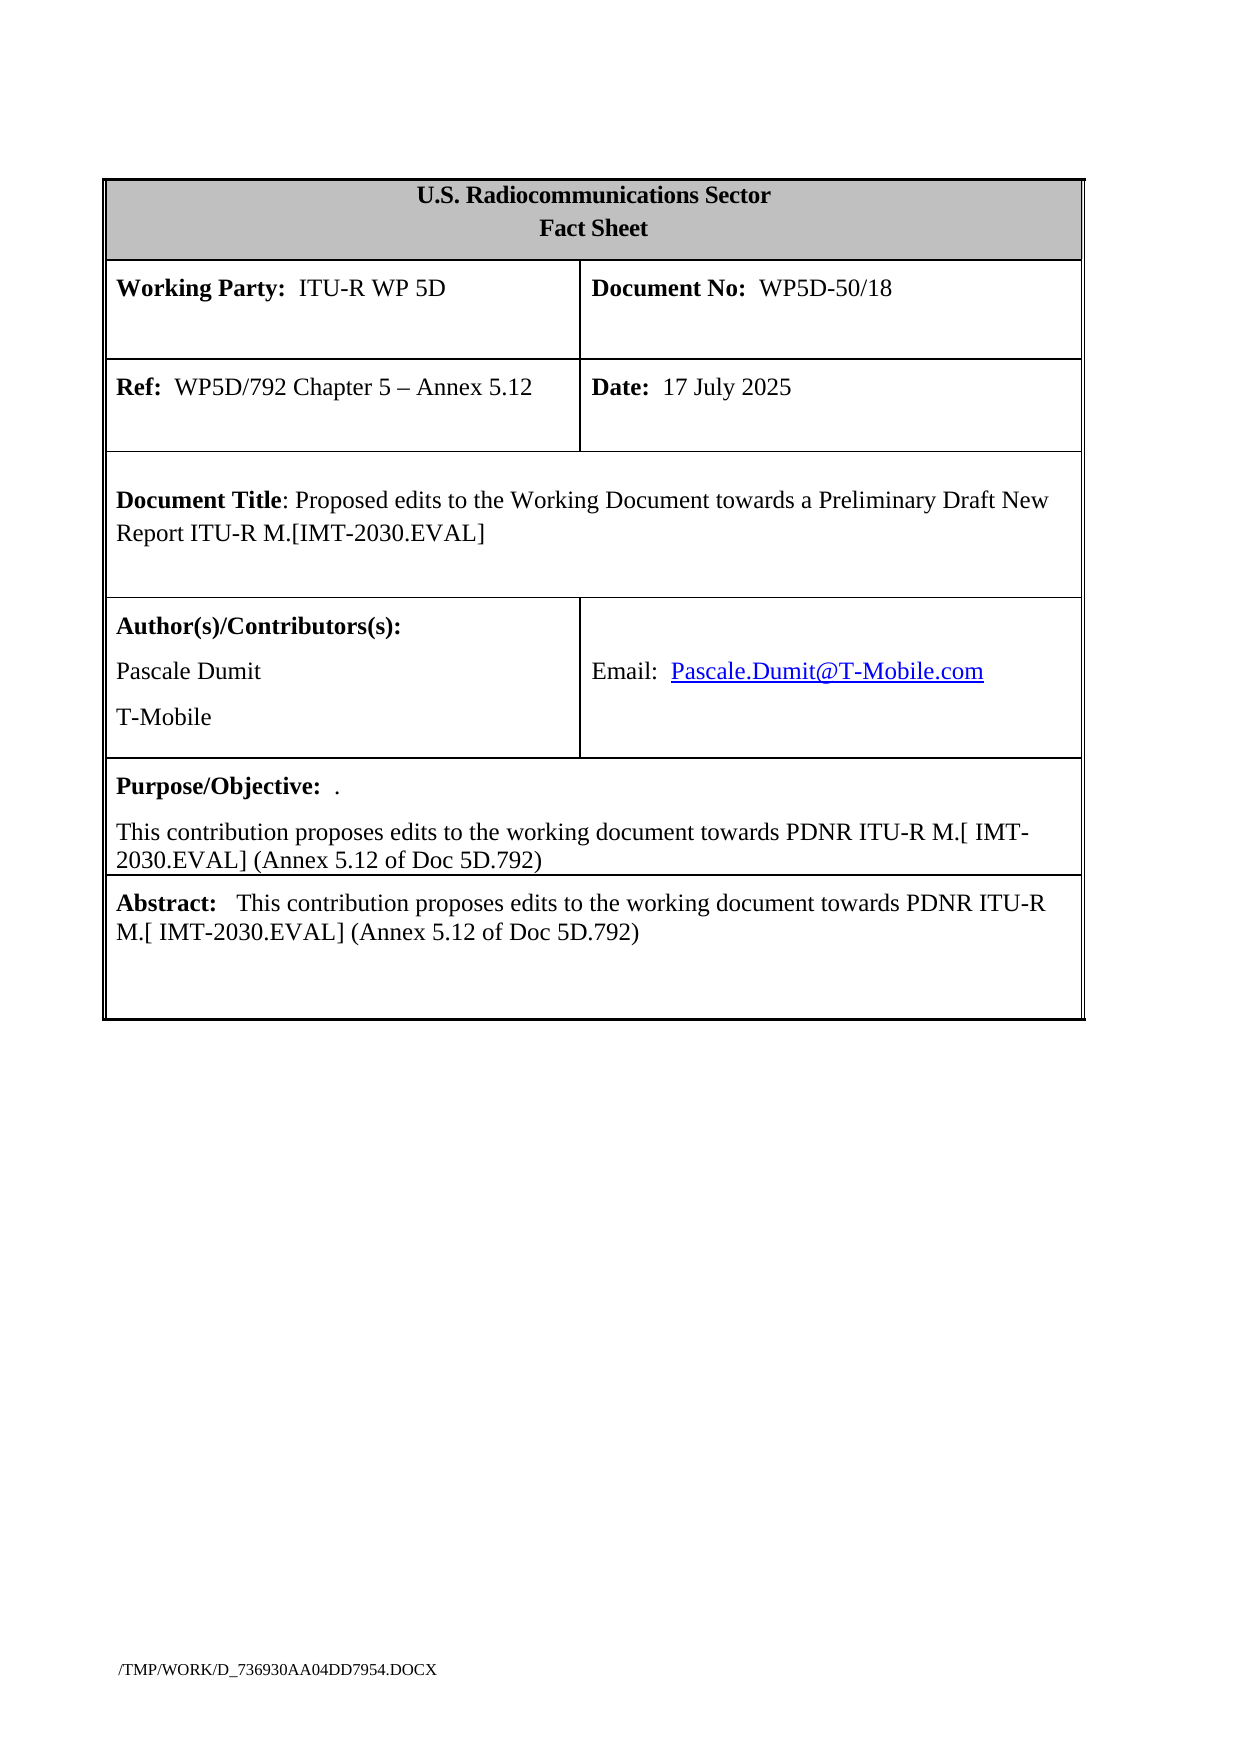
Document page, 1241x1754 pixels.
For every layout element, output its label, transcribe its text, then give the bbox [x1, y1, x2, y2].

table_cell Working Party: ITU-R WP 5D [107, 261, 579, 358]
table_header U.S. Radiocommunications Sector Fact Sheet [107, 181, 1081, 259]
table_cell Ref: WP5D/792 Chapter 5 – Annex 5.12 [107, 360, 579, 451]
table_cell Email: Pascale.Dumit@T-Mobile.com [581, 598, 1081, 757]
table_cell Author(s)/Contributors(s): Pascale Dumit T-Mobile [107, 598, 579, 757]
table_cell Date: 17 July 2025 [581, 360, 1081, 451]
table_cell Document No: WP5D-50/18 [581, 261, 1081, 358]
table_cell Purpose/Objective: . This contribution proposes edits to the working document towards PDNR ITU-R M.[ IMT-2030.EVAL] (Annex 5.12 of Doc 5D.792) [107, 759, 1081, 874]
table_cell Abstract: This contribution proposes edits to the working document towards PDNR ITU-R M.[ IMT-2030.EVAL] (Annex 5.12 of Doc 5D.792) [107, 876, 1081, 1018]
table_cell Document Title: Proposed edits to the Working Document towards a Preliminary Draft New Report ITU-R M.[IMT-2030.EVAL] [107, 452, 1081, 597]
